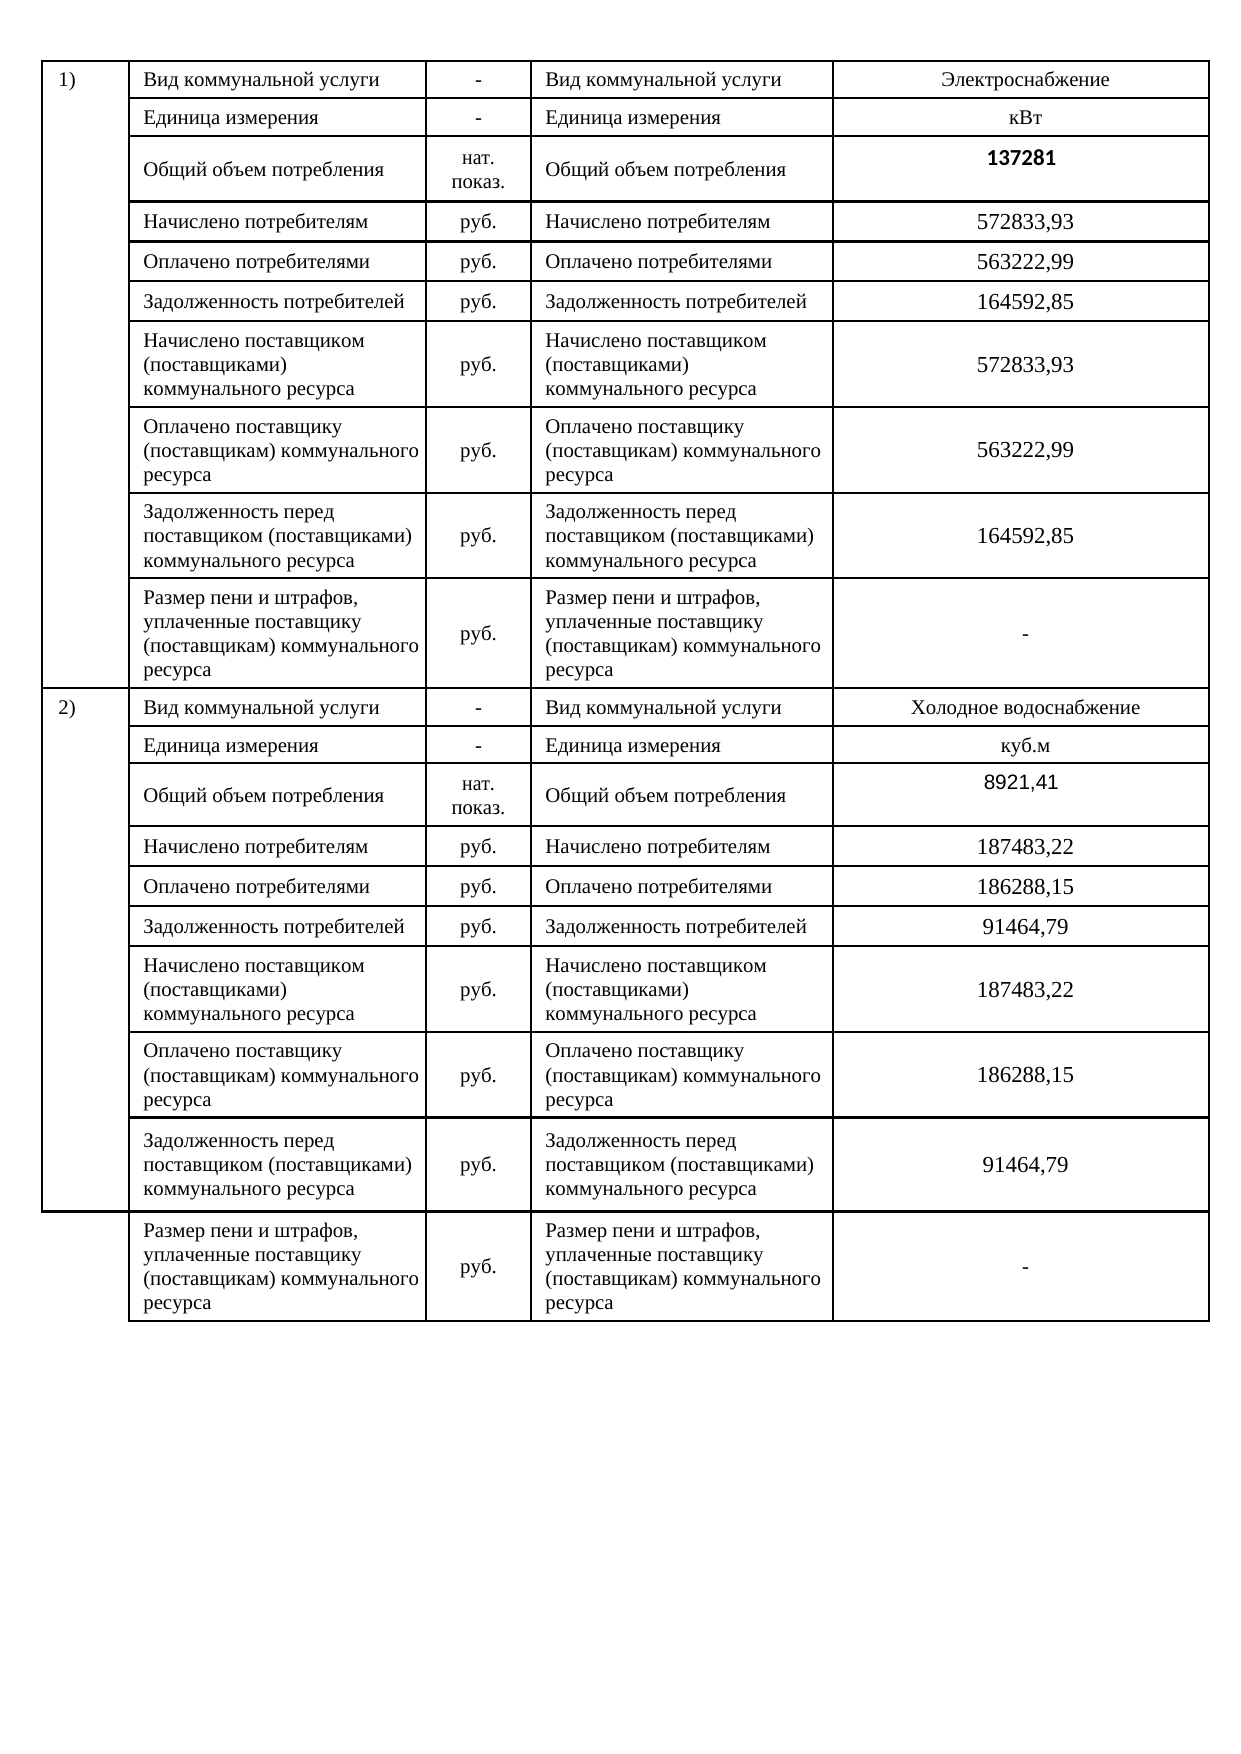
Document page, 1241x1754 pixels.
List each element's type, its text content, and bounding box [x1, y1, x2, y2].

table_cell Размер пени и штрафов, уплаченные поставщику (поставщикам) коммунального ресурса [532, 579, 832, 687]
table_cell Вид коммунальной услуги [130, 689, 425, 725]
table_cell руб. [427, 1033, 530, 1116]
table_cell 572833,93 [834, 203, 1208, 240]
table_cell Общий объем потребления [130, 764, 425, 825]
table_cell - [427, 727, 530, 762]
table_cell Вид коммунальной услуги [130, 62, 425, 97]
table_cell Задолженность перед поставщиком (поставщиками) коммунального ресурса [532, 1119, 832, 1210]
table_cell Общий объем потребления [532, 764, 832, 825]
table_cell 187483,22 [834, 947, 1208, 1031]
table_cell руб. [427, 579, 530, 687]
table_cell кВт [834, 99, 1208, 135]
table_cell Начислено поставщиком (поставщиками) коммунального ресурса [130, 947, 425, 1031]
table_cell руб. [427, 494, 530, 577]
table_cell руб. [427, 1213, 530, 1320]
table_cell 137281 [834, 137, 1208, 200]
table_cell руб. [427, 947, 530, 1031]
table_cell Общий объем потребления [532, 137, 832, 200]
table_cell куб.м [834, 727, 1208, 762]
table_cell Оплачено поставщику (поставщикам) коммунального ресурса [130, 1033, 425, 1116]
table_cell руб. [427, 408, 530, 492]
table_cell 187483,22 [834, 827, 1208, 865]
table_cell Задолженность потребителей [130, 907, 425, 945]
table_cell Единица измерения [532, 99, 832, 135]
table_cell Задолженность потребителей [532, 282, 832, 320]
table_cell Холодное водоснабжение [834, 689, 1208, 725]
table_cell руб. [427, 243, 530, 280]
table_cell Начислено потребителям [532, 203, 832, 240]
table_cell Оплачено потребителями [130, 867, 425, 905]
table_cell Начислено поставщиком (поставщиками) коммунального ресурса [130, 322, 425, 406]
table_cell Начислено потребителям [130, 827, 425, 865]
table_cell руб. [427, 322, 530, 406]
table_cell Начислено потребителям [532, 827, 832, 865]
table_cell нат. показ. [427, 764, 530, 825]
table_cell 164592,85 [834, 494, 1208, 577]
table_cell 563222,99 [834, 243, 1208, 280]
table_cell Размер пени и штрафов, уплаченные поставщику (поставщикам) коммунального ресурса [130, 1213, 425, 1320]
table_cell Оплачено поставщику (поставщикам) коммунального ресурса [532, 1033, 832, 1116]
table_cell Единица измерения [130, 99, 425, 135]
table_cell 2) [43, 689, 128, 1210]
table_cell Вид коммунальной услуги [532, 62, 832, 97]
table_cell Оплачено потребителями [532, 243, 832, 280]
table_cell Оплачено потребителями [130, 243, 425, 280]
table_cell 572833,93 [834, 322, 1208, 406]
table_cell - [427, 689, 530, 725]
table_cell Размер пени и штрафов, уплаченные поставщику (поставщикам) коммунального ресурса [532, 1213, 832, 1320]
table_cell нат. показ. [427, 137, 530, 200]
table_cell 1) [43, 62, 128, 687]
table_cell Оплачено поставщику (поставщикам) коммунального ресурса [130, 408, 425, 492]
table_cell - [427, 99, 530, 135]
table_cell 563222,99 [834, 408, 1208, 492]
table_cell руб. [427, 282, 530, 320]
table_cell Задолженность потребителей [532, 907, 832, 945]
table_cell руб. [427, 827, 530, 865]
table_cell Единица измерения [532, 727, 832, 762]
table_cell - [834, 1213, 1208, 1320]
table_cell Начислено поставщиком (поставщиками) коммунального ресурса [532, 322, 832, 406]
table_cell Вид коммунальной услуги [532, 689, 832, 725]
table_cell 186288,15 [834, 1033, 1208, 1116]
table_cell Задолженность перед поставщиком (поставщиками) коммунального ресурса [532, 494, 832, 577]
table_cell Единица измерения [130, 727, 425, 762]
table_cell Электроснабжение [834, 62, 1208, 97]
table_cell Начислено потребителям [130, 203, 425, 240]
table_cell 91464,79 [834, 907, 1208, 945]
table_cell Общий объем потребления [130, 137, 425, 200]
table_cell Задолженность перед поставщиком (поставщиками) коммунального ресурса [130, 1119, 425, 1210]
table_cell Задолженность потребителей [130, 282, 425, 320]
table_cell 186288,15 [834, 867, 1208, 905]
table_cell 91464,79 [834, 1119, 1208, 1210]
table_cell 164592,85 [834, 282, 1208, 320]
table_cell - [427, 62, 530, 97]
table_cell руб. [427, 907, 530, 945]
table_cell Размер пени и штрафов, уплаченные поставщику (поставщикам) коммунального ресурса [130, 579, 425, 687]
table_cell - [834, 579, 1208, 687]
table_cell руб. [427, 1119, 530, 1210]
table_cell руб. [427, 867, 530, 905]
table_cell Оплачено потребителями [532, 867, 832, 905]
table_cell Начислено поставщиком (поставщиками) коммунального ресурса [532, 947, 832, 1031]
table_cell Оплачено поставщику (поставщикам) коммунального ресурса [532, 408, 832, 492]
table_cell руб. [427, 203, 530, 240]
table_cell 8921,41 [834, 764, 1208, 825]
table_cell Задолженность перед поставщиком (поставщиками) коммунального ресурса [130, 494, 425, 577]
